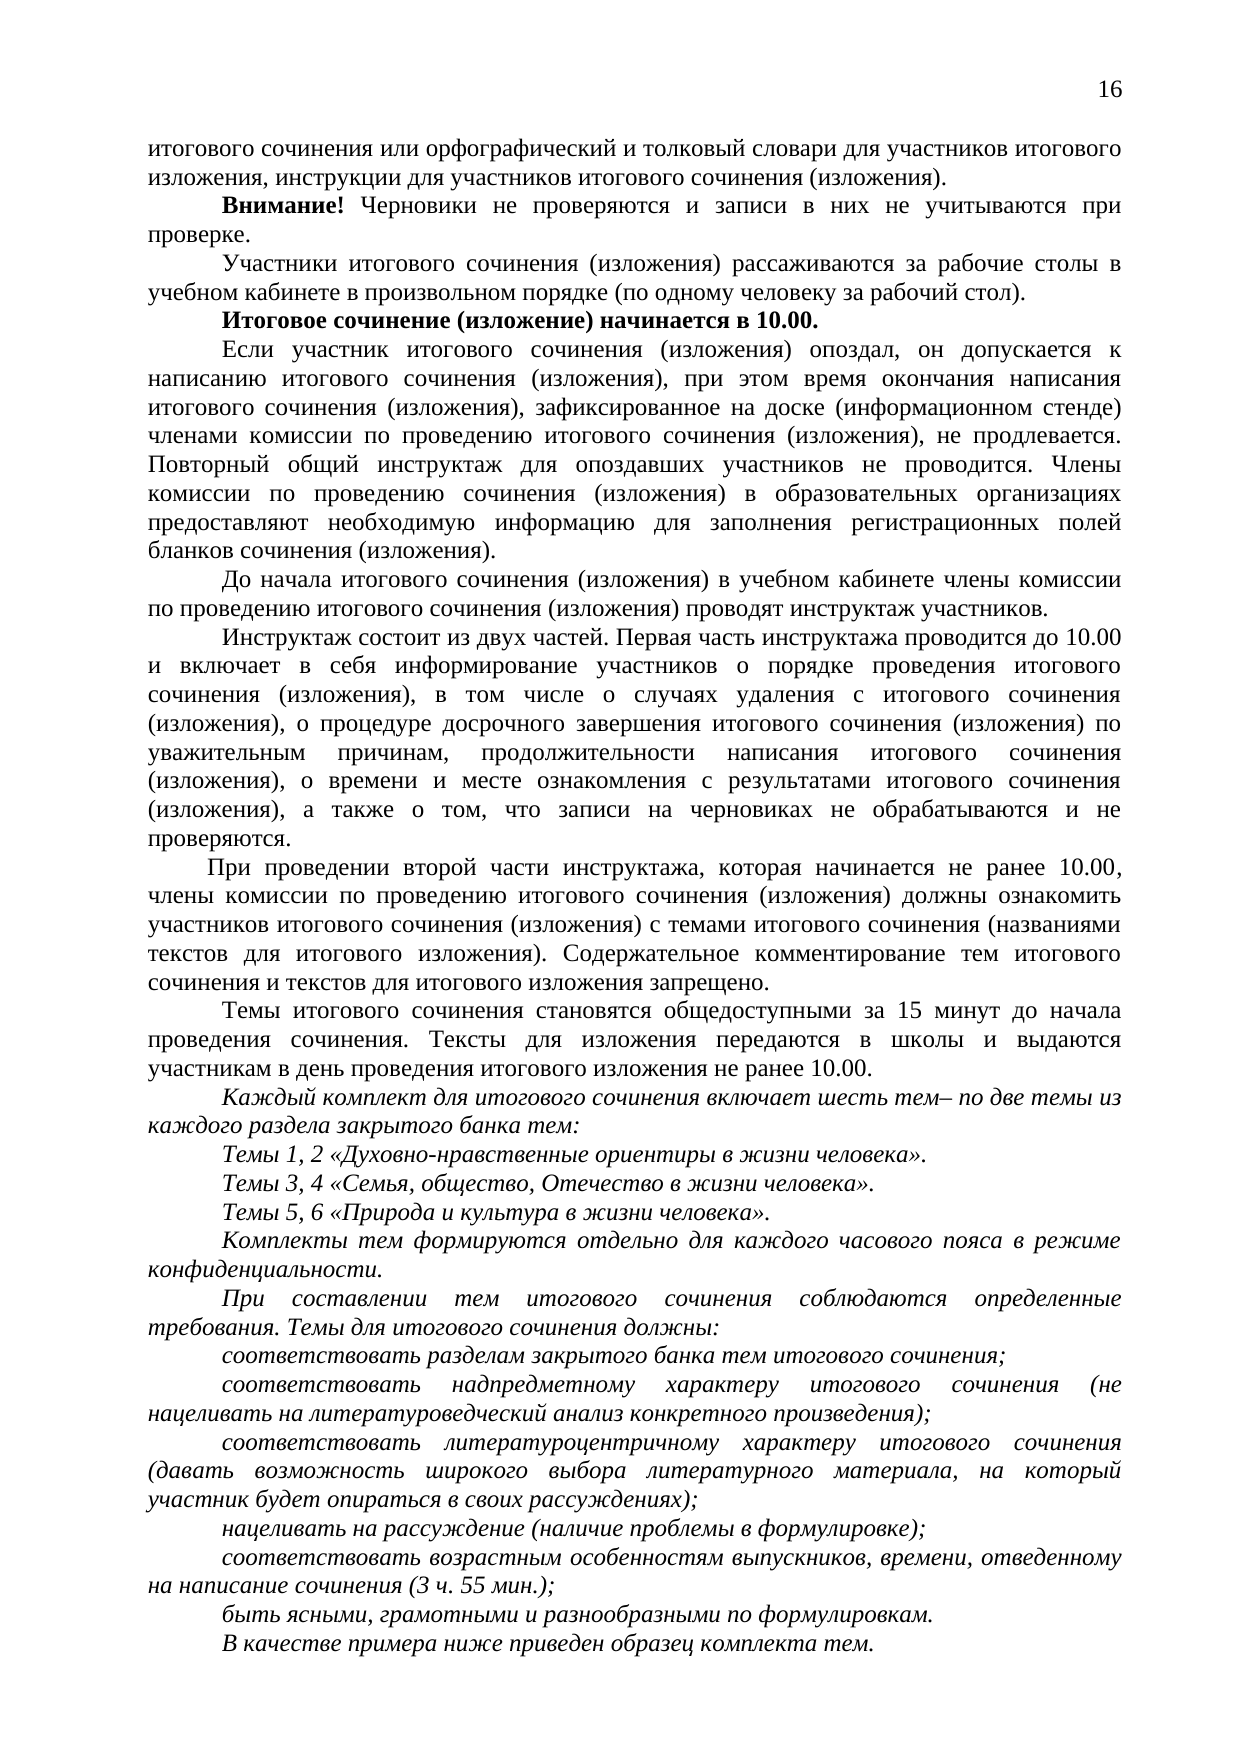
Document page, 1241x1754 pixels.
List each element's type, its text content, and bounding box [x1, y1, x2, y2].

text Если участник итогового сочинения (изложения) опоздал, он допускается к написанию итогового сочинения (изложения), при этом время окончания написания итогового сочинения (изложения), зафиксированное на доске (информационном стенде) членами комиссии по проведению итогового сочинения (изложения), не продлевается. Повторный общий инструктаж для опоздавших участников не проводится. Члены комиссии по проведению сочинения (изложения) в образовательных организациях предоставляют необходимую информацию для заполнения регистрационных полей бланков сочинения (изложения). [148, 334, 1122, 564]
text Инструктаж состоит из двух частей. Первая часть инструктажа проводится до 10.00 и включает в себя информирование участников о порядке проведения итогового сочинения (изложения), в том числе о случаях удаления с итогового сочинения (изложения), о процедуре досрочного завершения итогового сочинения (изложения) по уважительным причинам, продолжительности написания итогового сочинения (изложения), о времени и месте ознакомления с результатами итогового сочинения (изложения), а также о том, что записи на черновиках не обрабатываются и не проверяются. [148, 622, 1122, 852]
text соответствовать надпредметному характеру итогового сочинения (не нацеливать на литературоведческий анализ конкретного произведения); [148, 1369, 1122, 1427]
text соответствовать литературоцентричному характеру итогового сочинения (давать возможность широкого выбора литературного материала, на который участник будет опираться в своих рассуждениях); [148, 1427, 1122, 1513]
text Каждый комплект для итогового сочинения включает шесть тем– по две темы из каждого раздела закрытого банка тем: [148, 1082, 1122, 1139]
text быть ясными, грамотными и разнообразными по формулировкам. [148, 1599, 1122, 1628]
text соответствовать возрастным особенностям выпускников, времени, отведенному на написание сочинения (3 ч. 55 мин.); [148, 1542, 1122, 1599]
text При проведении второй части инструктажа, которая начинается не ранее 10.00, члены комиссии по проведению итогового сочинения (изложения) должны ознакомить участников итогового сочинения (изложения) с темами итогового сочинения (названиями текстов для итогового изложения). Содержательное комментирование тем итогового сочинения и текстов для итогового изложения запрещено. [148, 852, 1122, 996]
text Итоговое сочинение (изложение) начинается в 10.00. [148, 306, 1122, 334]
text Темы 5, 6 «Природа и культура в жизни человека». [148, 1197, 1122, 1226]
text соответствовать разделам закрытого банка тем итогового сочинения; [148, 1341, 1122, 1369]
text Внимание! Черновики не проверяются и записи в них не учитываются при проверке. [148, 191, 1122, 248]
text При составлении тем итогового сочинения соблюдаются определенные требования. Темы для итогового сочинения должны: [148, 1283, 1122, 1341]
text Темы итогового сочинения становятся общедоступными за 15 минут до начала проведения сочинения. Тексты для изложения передаются в школы и выдаются участникам в день проведения итогового изложения не ранее 10.00. [148, 996, 1122, 1082]
text Темы 1, 2 «Духовно-нравственные ориентиры в жизни человека». [148, 1139, 1122, 1168]
text Темы 3, 4 «Семья, общество, Отечество в жизни человека». [148, 1168, 1122, 1197]
text Участники итогового сочинения (изложения) рассаживаются за рабочие столы в учебном кабинете в произвольном порядке (по одному человеку за рабочий стол). [148, 248, 1122, 306]
text До начала итогового сочинения (изложения) в учебном кабинете члены комиссии по проведению итогового сочинения (изложения) проводят инструктаж участников. [148, 564, 1122, 622]
text нацеливать на рассуждение (наличие проблемы в формулировке); [148, 1513, 1122, 1542]
text В качестве примера ниже приведен образец комплекта тем. [148, 1628, 1122, 1657]
text Комплекты тем формируются отдельно для каждого часового пояса в режиме конфиденциальности. [148, 1226, 1122, 1283]
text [148, 133, 1122, 191]
